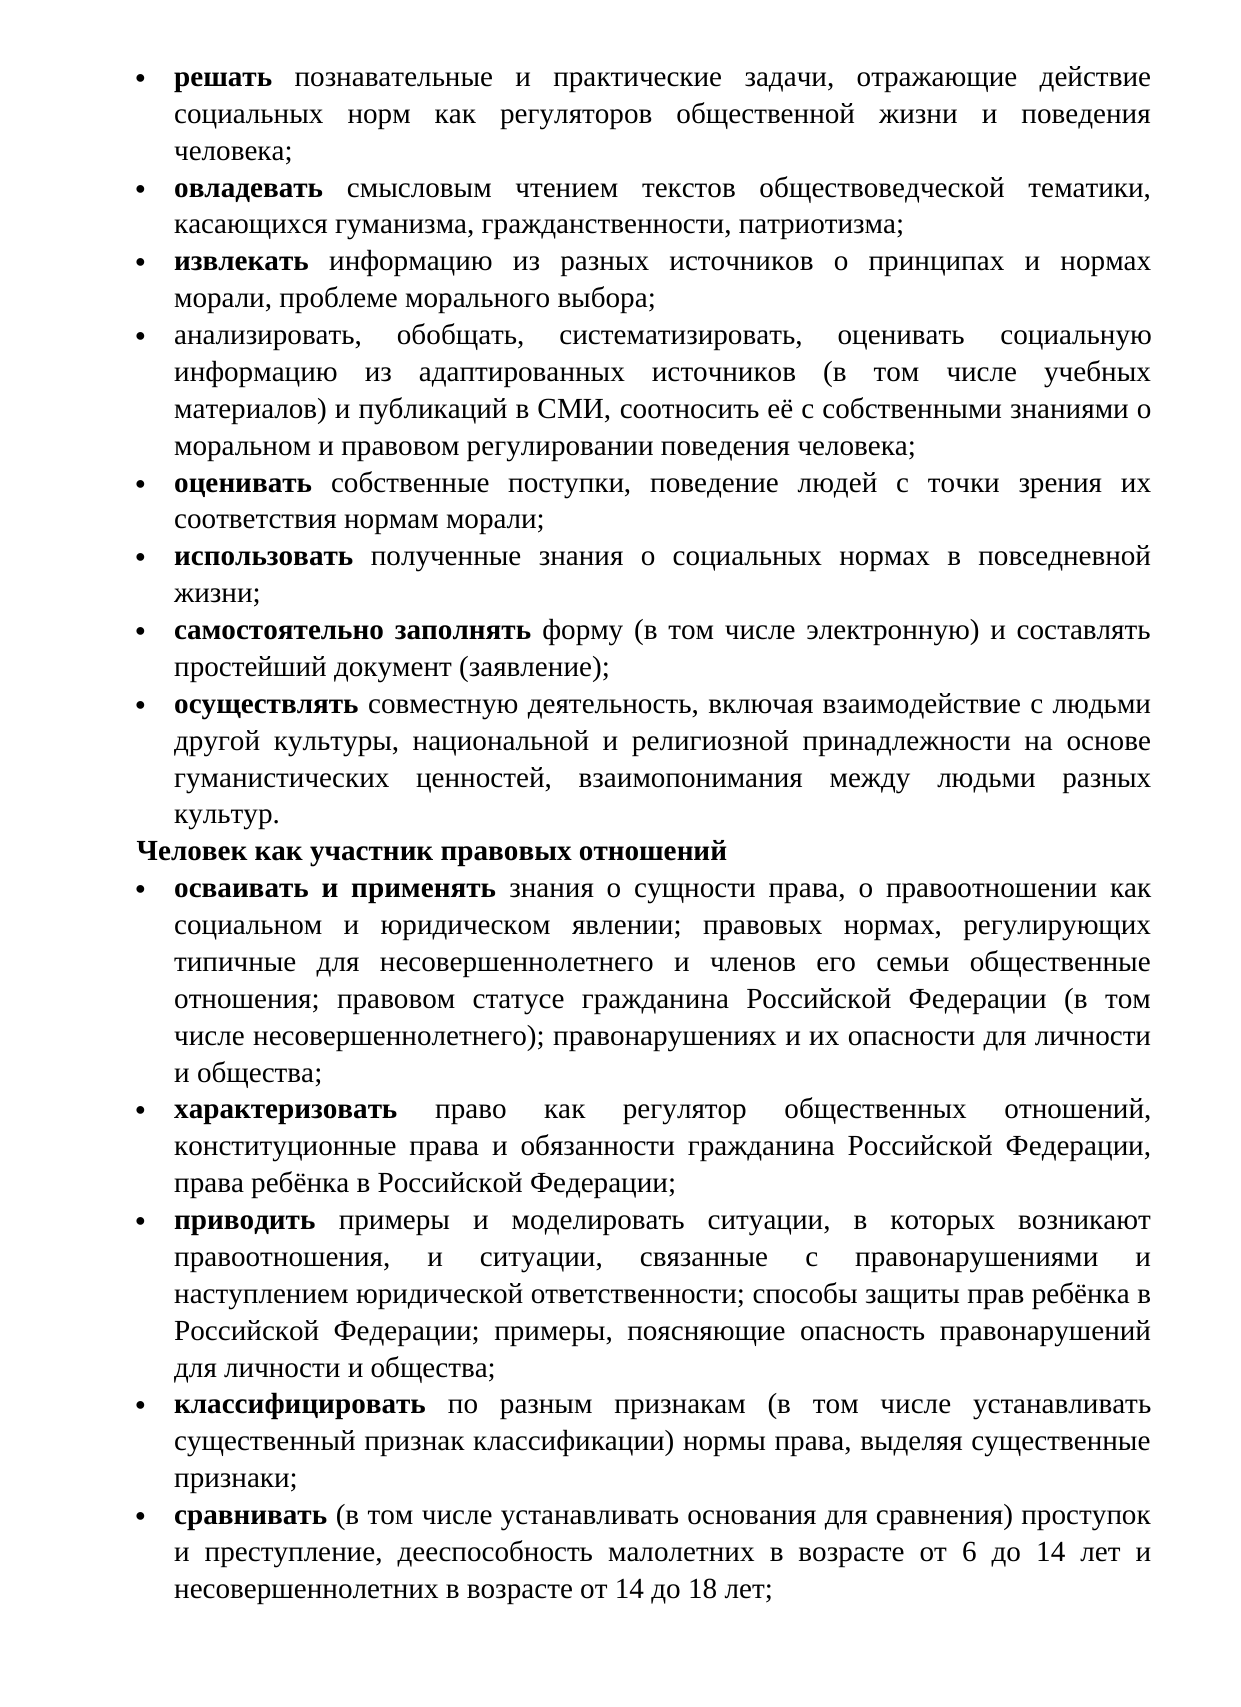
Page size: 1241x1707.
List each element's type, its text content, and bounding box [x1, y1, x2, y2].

list приводить примеры и моделировать ситуации, в которых возникают правоотношения, и ситуации, связанные с правонарушениями и наступлением юридической ответственности; способы защиты прав ребёнка в Российской Федерации; примеры, поясняющие опасность правонарушений для личности и общества; [136, 1202, 1152, 1383]
list извлекать информацию из разных источников о принципах и нормах морали, проблеме морального выбора; [136, 243, 1152, 314]
list анализировать, обобщать, систематизировать, оценивать ­социальную информацию из адаптированных источников (в том числе учебных материалов) и публикаций в СМИ, ­соотносить её с собственными знаниями о моральном и правовом регулировании поведения человека; [136, 317, 1152, 461]
list овладевать смысловым чтением текстов обществоведческой тематики, касающихся гуманизма, гражданственности, патриотизма; [136, 170, 1152, 240]
list осваивать и применять знания о сущности права, о правоотношении как социальном и юридическом явлении; правовых нормах, регулирующих типичные для несовершеннолетнего и членов его семьи общественные отношения; правовом статусе гражданина Российской Федерации (в том числе несовершеннолетнего); правонарушениях и их опасности для личности и общества; [136, 870, 1152, 1088]
list сравнивать (в том числе устанавливать основания для сравнения) проступок и преступление, дееспособность малолетних в возрасте от 6 до 14 лет и несовершеннолетних в возрасте от 14 до 18 лет; [136, 1497, 1152, 1604]
list классифицировать по разным признакам (в том числе устанавливать существенный признак классификации) нормы права, выделяя существенные признаки; [136, 1387, 1152, 1494]
list осуществлять совместную деятельность, включая взаимодействие с людьми другой культуры, национальной и религиозной принадлежности на основе гуманистических ценностей, взаимопонимания между людьми разных культур. [136, 686, 1152, 830]
list решать познавательные и практические задачи, отражающие действие социальных норм как регуляторов общественной жизни и поведения человека; [136, 59, 1152, 166]
list оценивать собственные поступки, поведение людей с точки зрения их соответствия нормам морали; [136, 465, 1152, 535]
list характеризовать право как регулятор общественных отношений, конституционные права и обязанности гражданина Российской Федерации, права ребёнка в Российской Федерации; [136, 1092, 1152, 1199]
list самостоятельно заполнять форму (в том числе электронную) и составлять простейший документ (заявление); [136, 612, 1152, 683]
list использовать полученные знания о социальных нормах в повседневной жизни; [136, 538, 1152, 609]
text Человек как участник правовых отношений [74, 833, 1152, 867]
